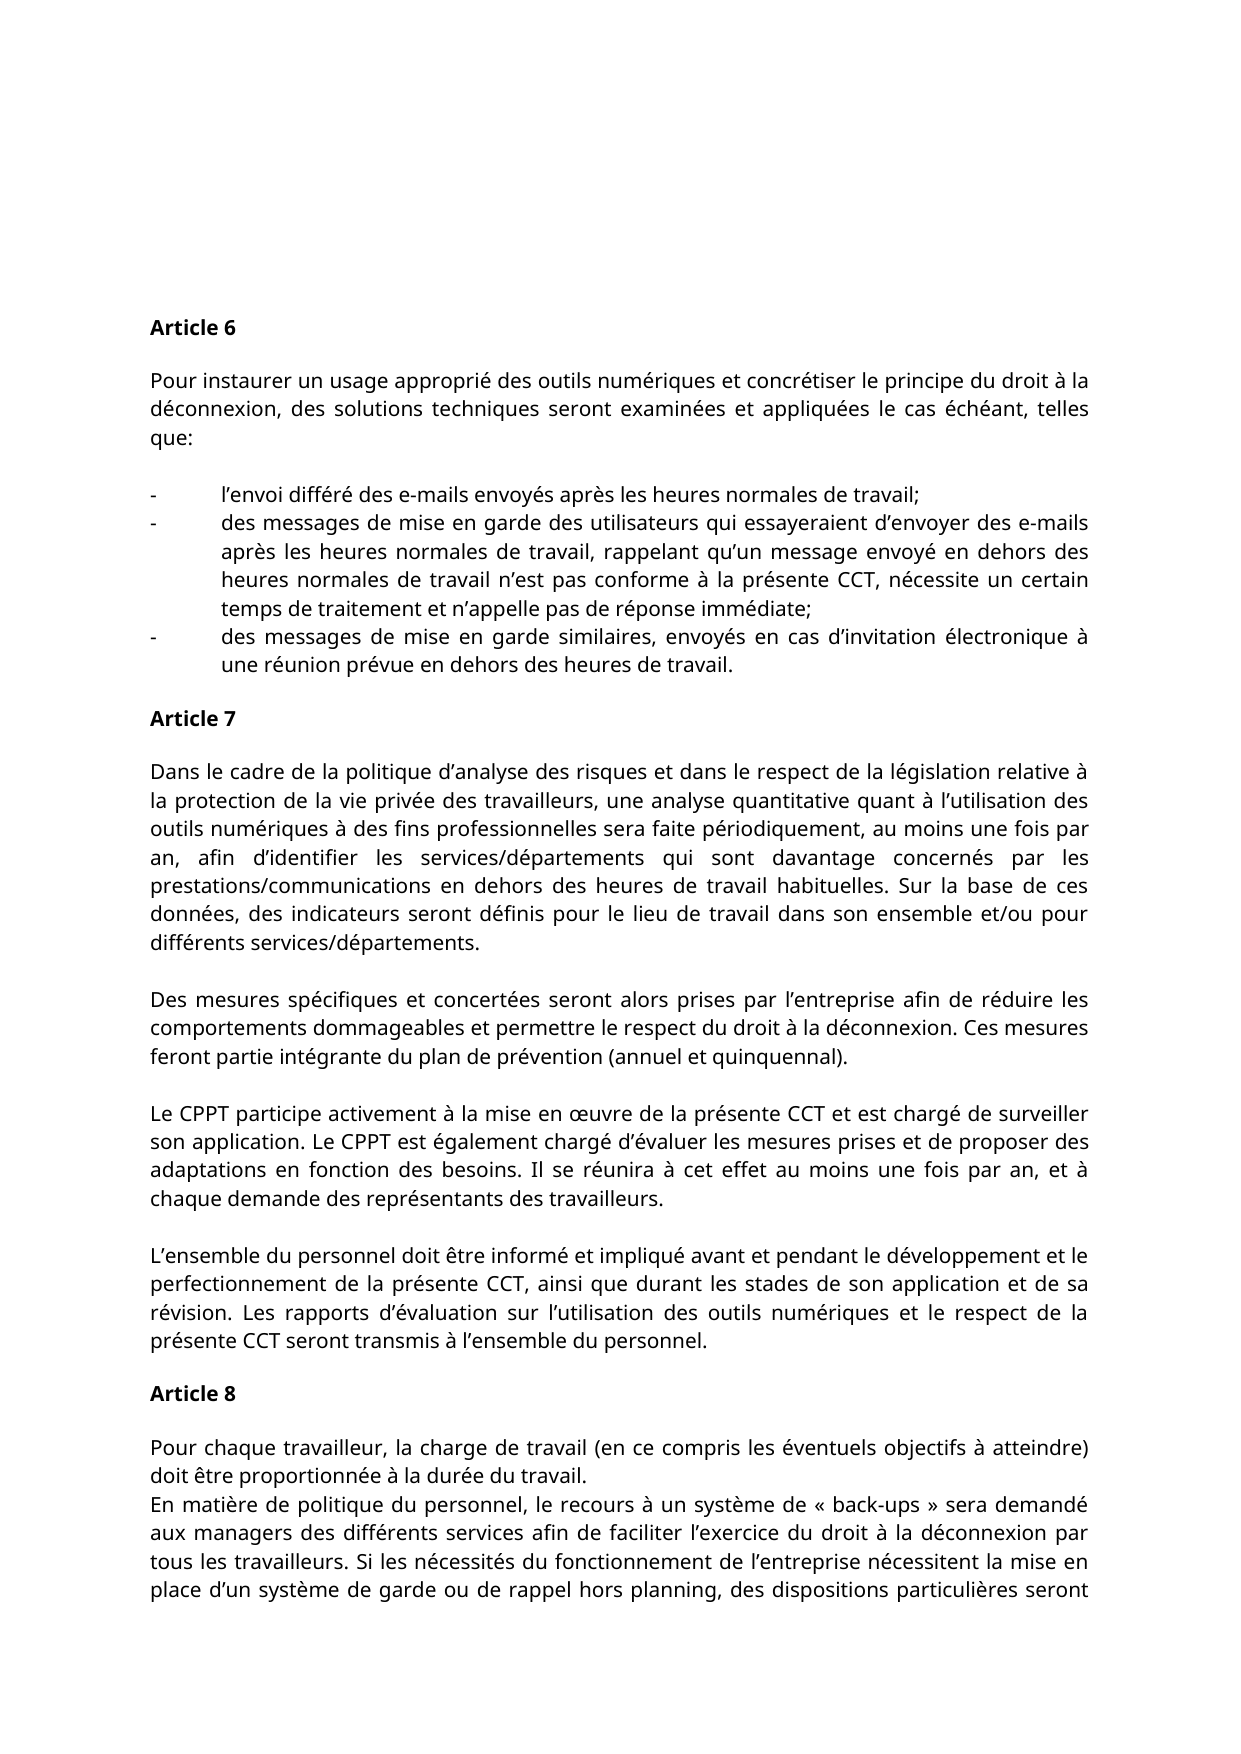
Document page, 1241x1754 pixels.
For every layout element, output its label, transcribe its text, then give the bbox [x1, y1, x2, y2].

text l’envoi différé des e-mails envoyés après les heures normales de travail; [150, 480, 1090, 508]
text des messages de mise en garde similaires, envoyés en cas d’invitation électronique à une réunion prévue en dehors des heures de travail. [150, 622, 1090, 679]
text Le CPPT participe activement à la mise en œuvre de la présente CCT et est chargé de surveiller son application. Le CPPT est également chargé d’évaluer les mesures prises et de proposer des adaptations en fonction des besoins. Il se réunira à cet effet au moins une fois par an, et à chaque demande des représentants des travailleurs. [150, 1099, 1090, 1212]
text Article 8 [150, 1379, 1090, 1408]
text des messages de mise en garde des utilisateurs qui essayeraient d’envoyer des e-mails après les heures normales de travail, rappelant qu’un message envoyé en dehors des heures normales de travail n’est pas conforme à la présente CCT, nécessite un certain temps de traitement et n’appelle pas de réponse immédiate; [150, 508, 1090, 622]
text Dans le cadre de la politique d’analyse des risques et dans le respect de la législation relative à la protection de la vie privée des travailleurs, une analyse quantitative quant à l’utilisation des outils numériques à des fins professionnelles sera faite périodiquement, au moins une fois par an, afin d’identifier les services/départements qui sont davantage concernés par les prestations/communications en dehors des heures de travail habituelles. Sur la base de ces données, des indicateurs seront définis pour le lieu de travail dans son ensemble et/ou pour différents services/départements. [150, 757, 1090, 956]
text Pour instaurer un usage approprié des outils numériques et concrétiser le principe du droit à la déconnexion, des solutions techniques seront examinées et appliquées le cas échéant, telles que: [150, 366, 1090, 451]
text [150, 1490, 1090, 1604]
text L’ensemble du personnel doit être informé et impliqué avant et pendant le développement et le perfectionnement de la présente CCT, ainsi que durant les stades de son application et de sa révision. Les rapports d’évaluation sur l’utilisation des outils numériques et le respect de la présente CCT seront transmis à l’ensemble du personnel. [150, 1241, 1090, 1354]
text Article 7 [150, 704, 1090, 732]
text Des mesures spécifiques et concertées seront alors prises par l’entreprise afin de réduire les comportements dommageables et permettre le respect du droit à la déconnexion. Ces mesures feront partie intégrante du plan de prévention (annuel et quinquennal). [150, 985, 1090, 1070]
text Article 6 [150, 313, 1090, 341]
text Pour chaque travailleur, la charge de travail (en ce compris les éventuels objectifs à atteindre) doit être proportionnée à la durée du travail. [150, 1433, 1090, 1490]
